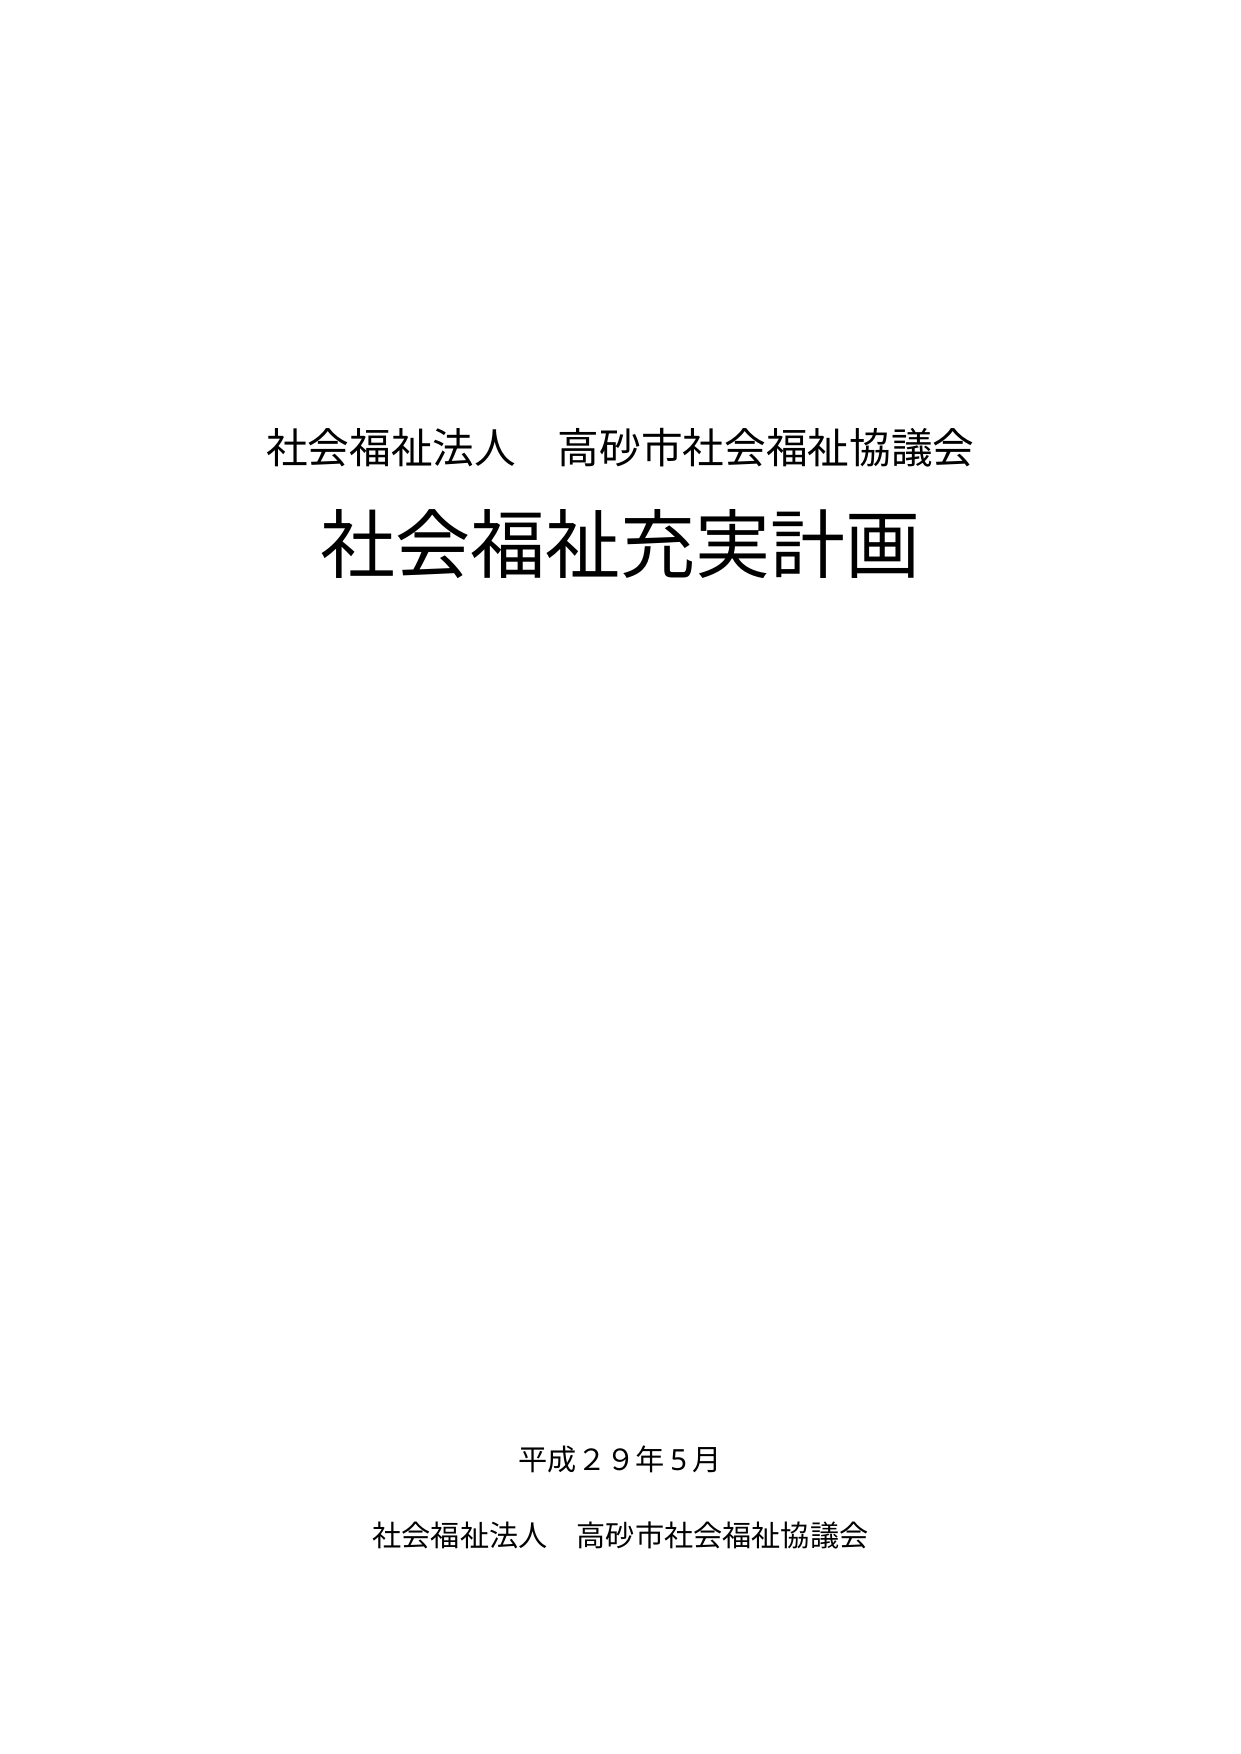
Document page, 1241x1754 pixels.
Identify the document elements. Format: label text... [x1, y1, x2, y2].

text 社会福祉法人 高砂市社会福祉協議会 [177, 408, 1063, 483]
text 平成２９年5月 [177, 1421, 1063, 1496]
text 社会福祉法人 高砂市社会福祉協議会 [177, 1496, 1063, 1571]
text 社会福祉充実計画 [177, 483, 1063, 596]
